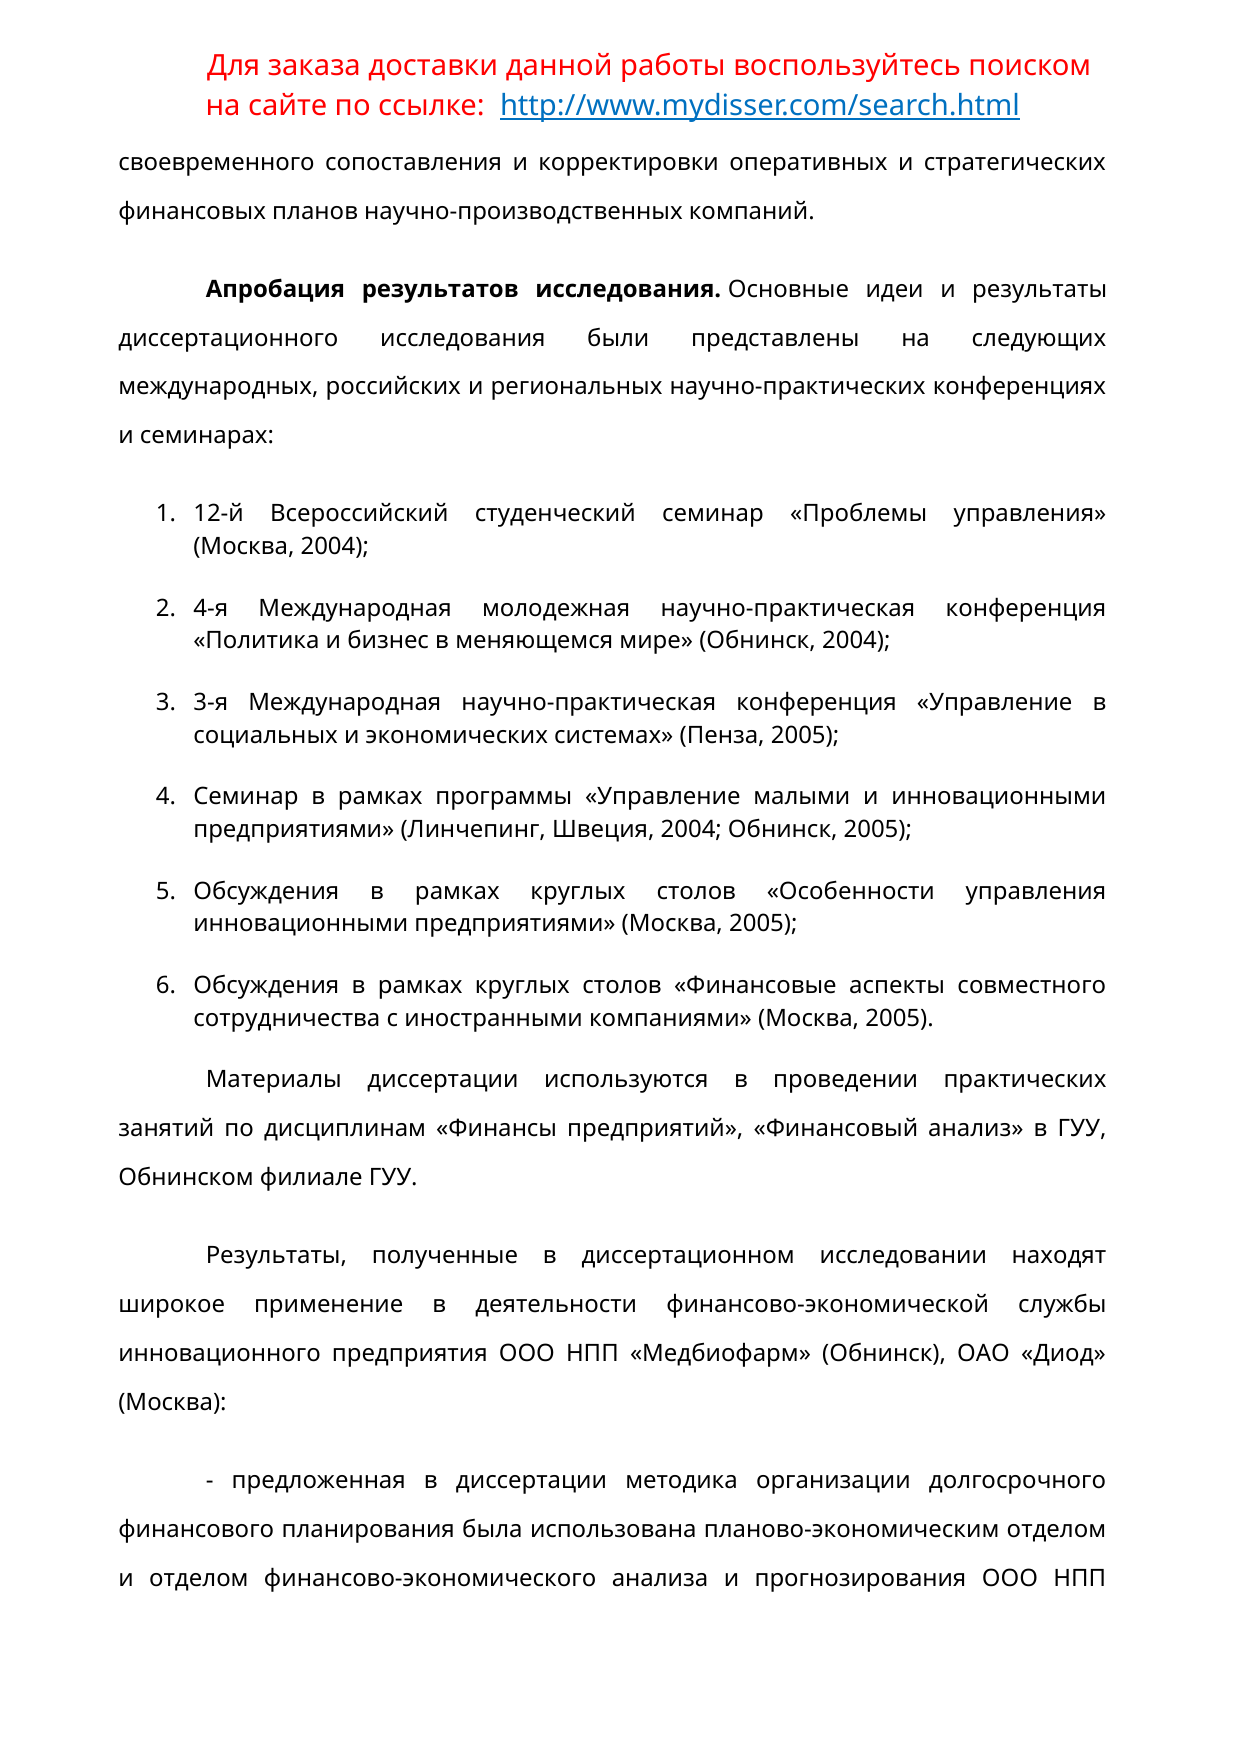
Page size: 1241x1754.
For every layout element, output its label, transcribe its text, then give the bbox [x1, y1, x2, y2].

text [118, 144, 1107, 226]
text Результаты, полученные в диссертационном исследовании находят широкое применение в деятельности финансово-экономической службы инновационного предприятия ООО НПП «Медбиофарм» (Обнинск), ОАО «Диод» (Москва): [118, 1238, 1107, 1417]
list Обсуждения в рамках круглых столов «Финансовые аспекты совместного сотрудничества с иностранными компаниями» (Москва, 2005). [156, 968, 1107, 1033]
list 4-я Международная молодежная научно-практическая конференция «Политика и бизнес в меняющемся мире» (Обнинск, 2004); [156, 590, 1107, 656]
list 3-я Международная научно-практическая конференция «Управление в социальных и экономических системах» (Пенза, 2005); [156, 685, 1107, 750]
text Апробация результатов исследования. Основные идеи и результаты диссертационного исследования были представлены на следующих международных, российских и региональных научно-практических конференциях и семинарах: [118, 271, 1107, 451]
list Семинар в рамках программы «Управление малыми и инновационными предприятиями» (Линчепинг, Швеция, 2004; Обнинск, 2005); [156, 779, 1107, 844]
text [118, 1463, 1107, 1593]
list 12-й Всероссийский студенческий семинар «Проблемы управления» (Москва, 2004); [156, 496, 1107, 561]
list Обсуждения в рамках круглых столов «Особенности управления инновационными предприятиями» (Москва, 2005); [156, 873, 1107, 939]
text Материалы диссертации используются в проведении практических занятий по дисциплинам «Финансы предприятий», «Финансовый анализ» в ГУУ, Обнинском филиале ГУУ. [118, 1062, 1107, 1193]
